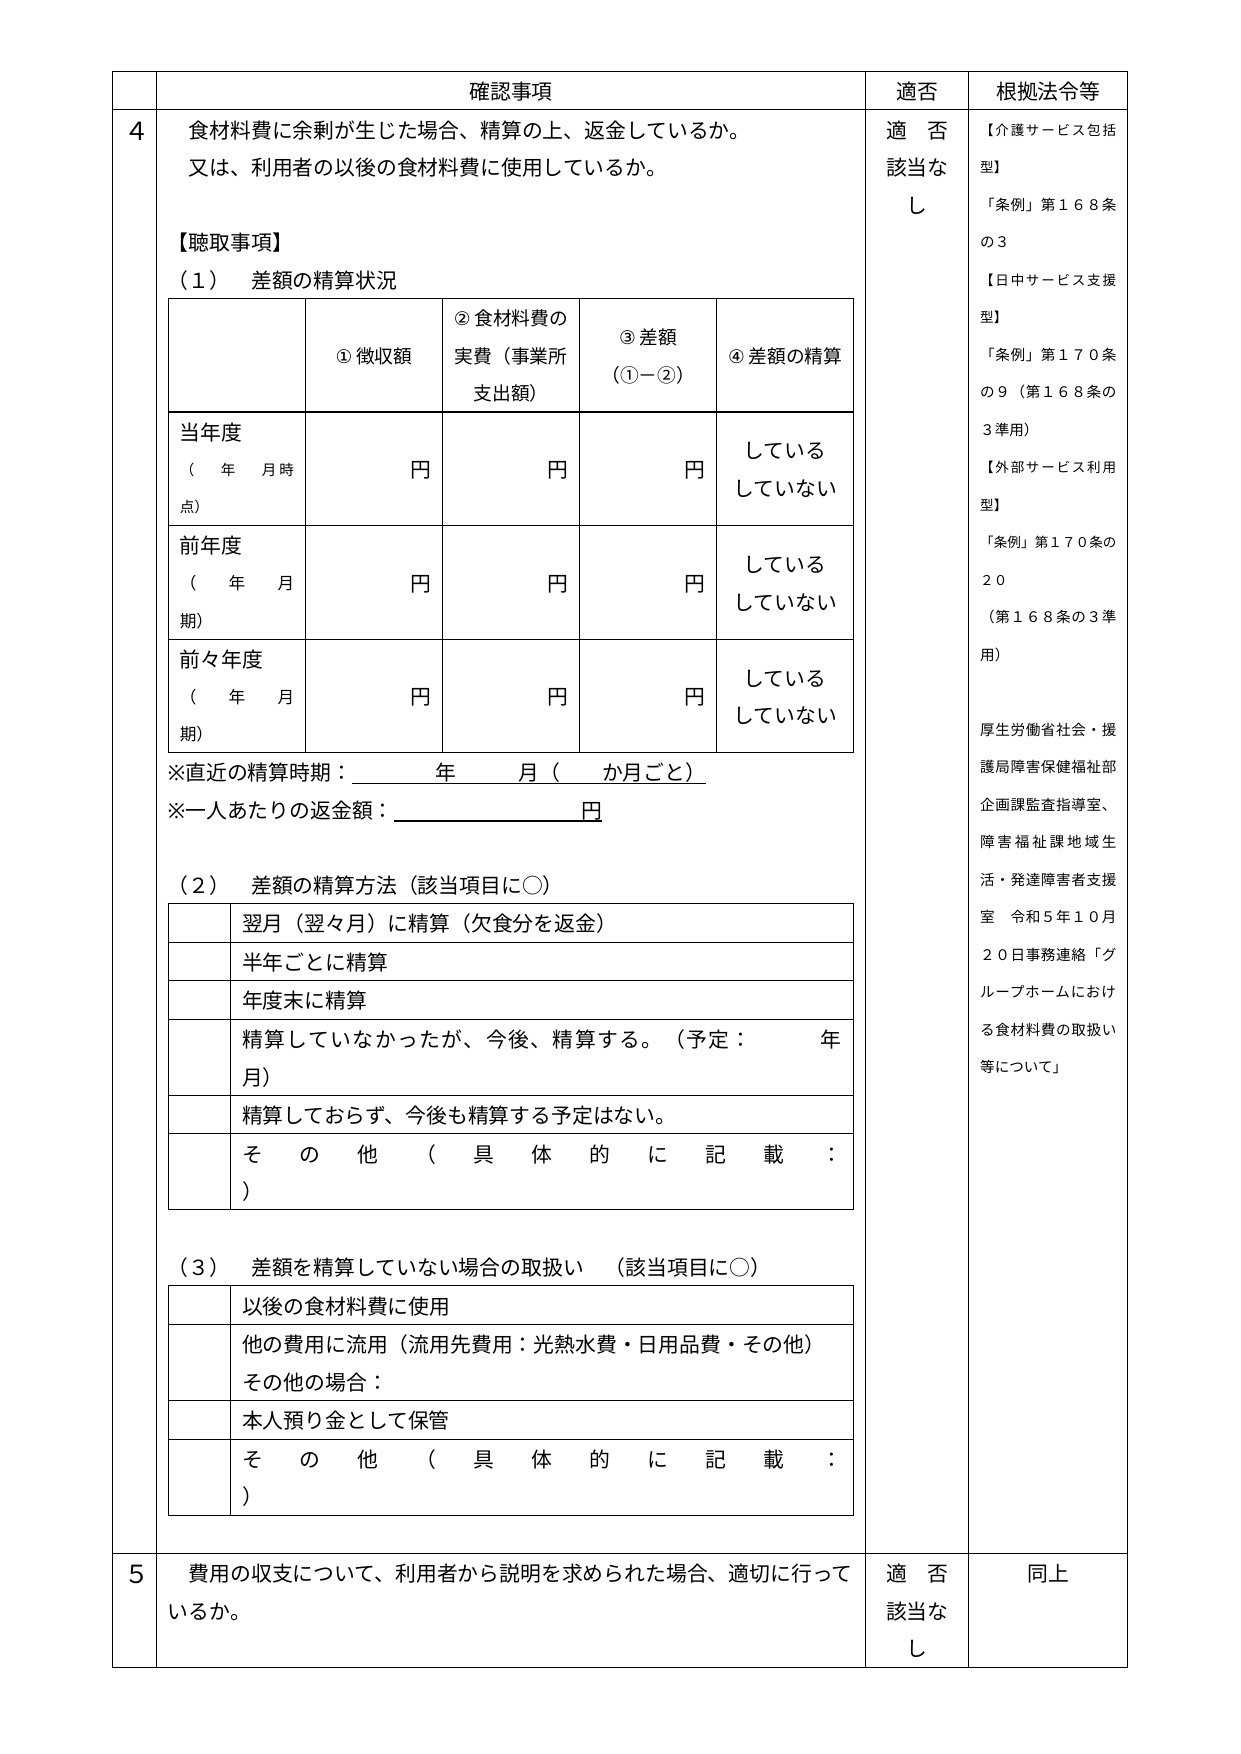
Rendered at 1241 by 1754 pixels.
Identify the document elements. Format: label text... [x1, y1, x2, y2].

table_cell 【介護サービス包括型】 「条例」第１６８条の３ 【日中サービス支援型】 「条例」第１７０条の９（第１６８条の３準用） 【外部サービス利用型】 「条例」第１７０条の２０ （第１６８条の３準用） 厚生労働省社会・援護局障害保健福祉部企画課監査指導室、障害福祉課地域生活・発達障害者支援室 令和５年１０月２０日事務連絡「グループホームにおける食材料費の取扱い等について」 [969, 110, 1127, 1553]
table_cell ４ [113, 110, 156, 1553]
table_cell ５ [113, 1554, 156, 1667]
table_header 適否 [866, 72, 968, 109]
table_cell 適 否 該当なし [866, 1554, 968, 1667]
table_header 確認事項 [157, 72, 865, 109]
table_header [113, 72, 156, 109]
table_cell 費用の収支について、利用者から説明を求められた場合、適切に行っているか。 [157, 1554, 865, 1667]
table_cell 適 否 該当なし [866, 110, 968, 1553]
table_cell 食材料費に余剰が生じた場合、精算の上、返金しているか。 又は、利用者の以後の食材料費に使用しているか。 【聴取事項】 （１） 差額の精算状況 ※直近の精算時期： 年 月（ か月ごと） ※一人あたりの返金額： 円 （２） 差額の精算方法（該当項目に○） （３） 差額を精算していない場合の取扱い （該当項目に○） [157, 110, 865, 1553]
table_header 根拠法令等 [969, 72, 1127, 109]
table_cell 同上 [969, 1554, 1127, 1667]
